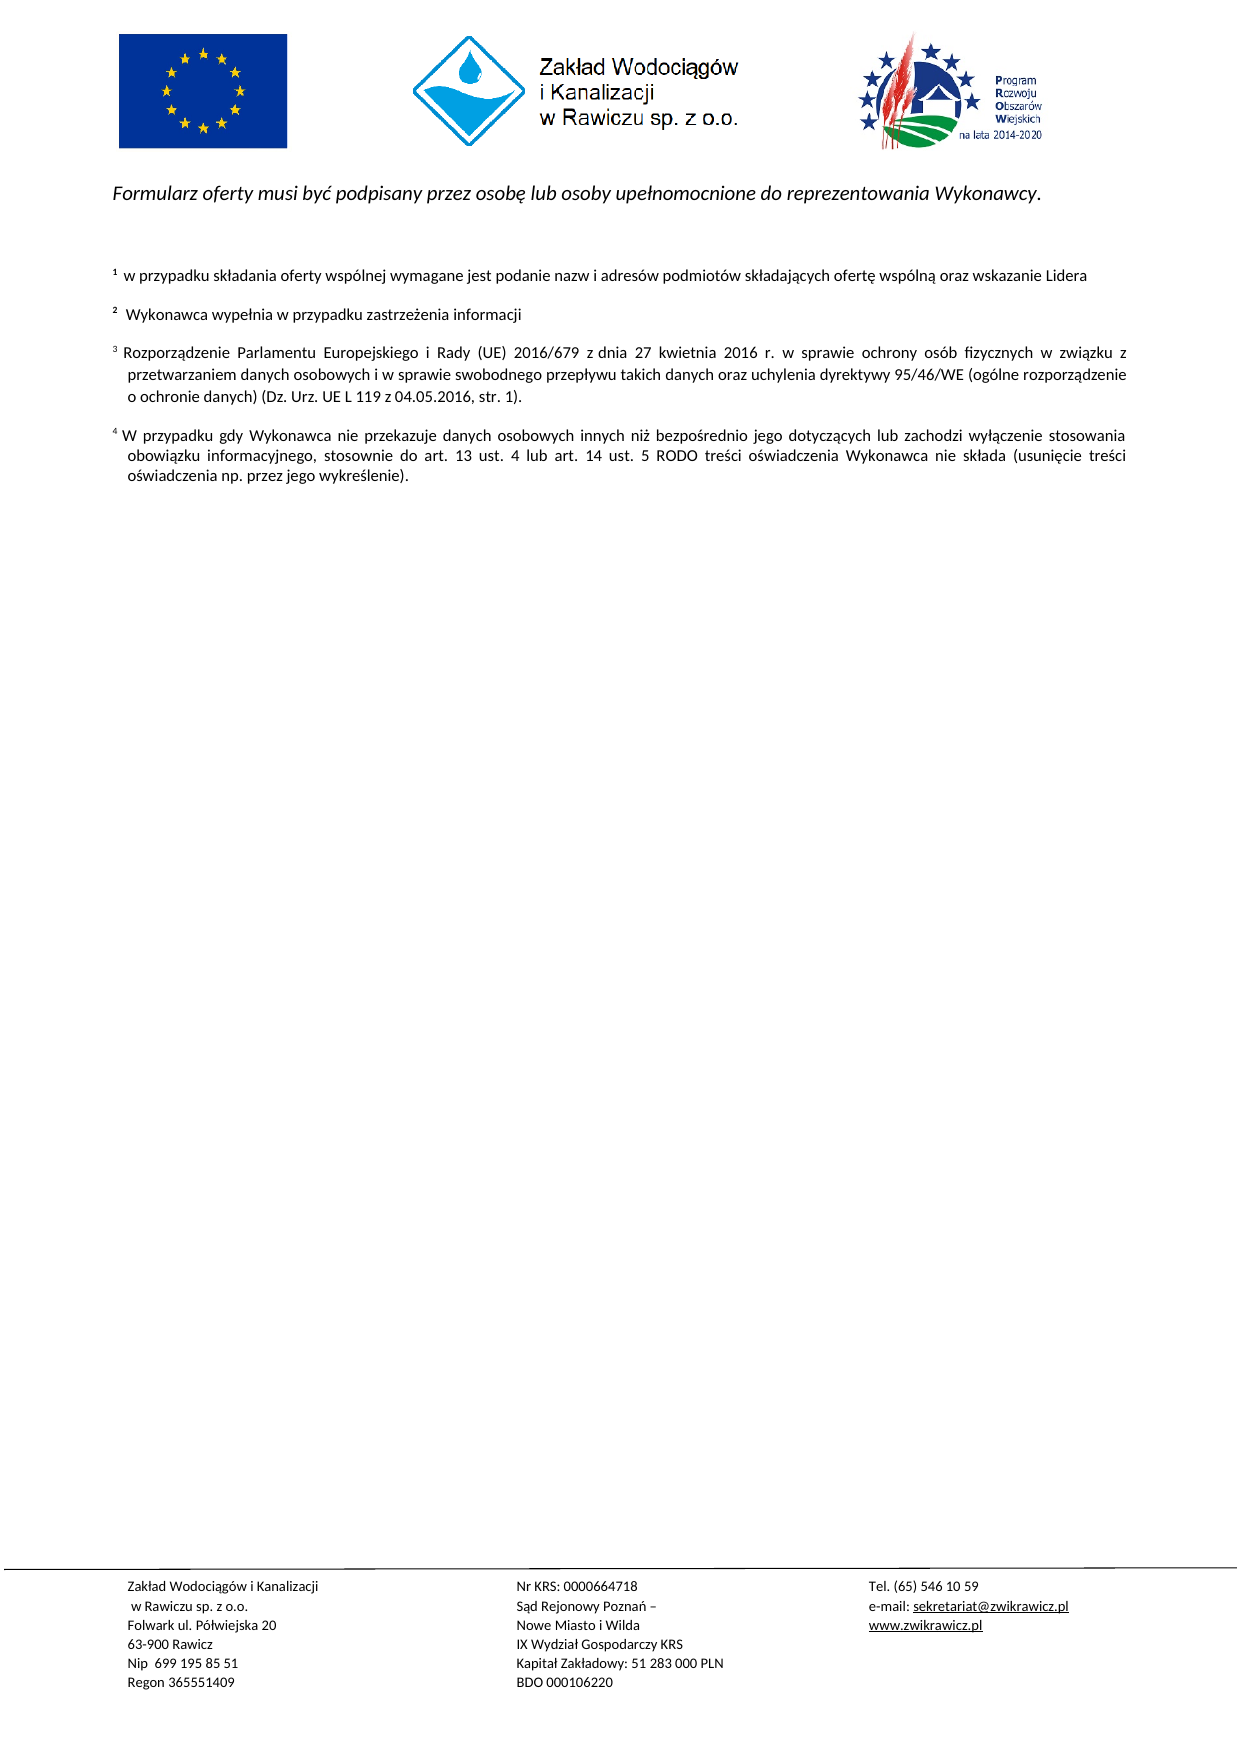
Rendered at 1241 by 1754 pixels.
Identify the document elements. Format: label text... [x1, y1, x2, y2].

text 3 Rozporządzenie Parlamentu Europejskiego i Rady (UE) 2016/679 z dnia 27 kwietnia 2016 r. w sprawie ochrony osób fizycznych w związku z przetwarzaniem danych osobowych i w sprawie swobodnego przepływu takich danych oraz uchylenia dyrektywy 95/46/WE (ogólne rozporządzenie o ochronie danych) (Dz. Urz. UE L 119 z 04.05.2016, str. 1). [112, 343, 1128, 407]
text Formularz oferty musi być podpisany przez osobę lub osoby upełnomocnione do reprezentowania Wykonawcy. [112, 181, 1128, 206]
text 1 w przypadku składania oferty wspólnej wymagane jest podanie nazw i adresów podmiotów składających ofertę wspólną oraz wskazanie Lidera [112, 266, 1128, 286]
text 2 Wykonawca wypełnia w przypadku zastrzeżenia informacji [112, 304, 1128, 324]
text 4 W przypadku gdy Wykonawca nie przekazuje danych osobowych innych niż bezpośrednio jego dotyczących lub zachodzi wyłączenie stosowania obowiązku informacyjnego, stosownie do art. 13 ust. 4 lub art. 14 ust. 5 RODO treści oświadczenia Wykonawca nie składa (usunięcie treści oświadczenia np. przez jego wykreślenie). [112, 425, 1128, 486]
picture [112, 29, 1058, 153]
